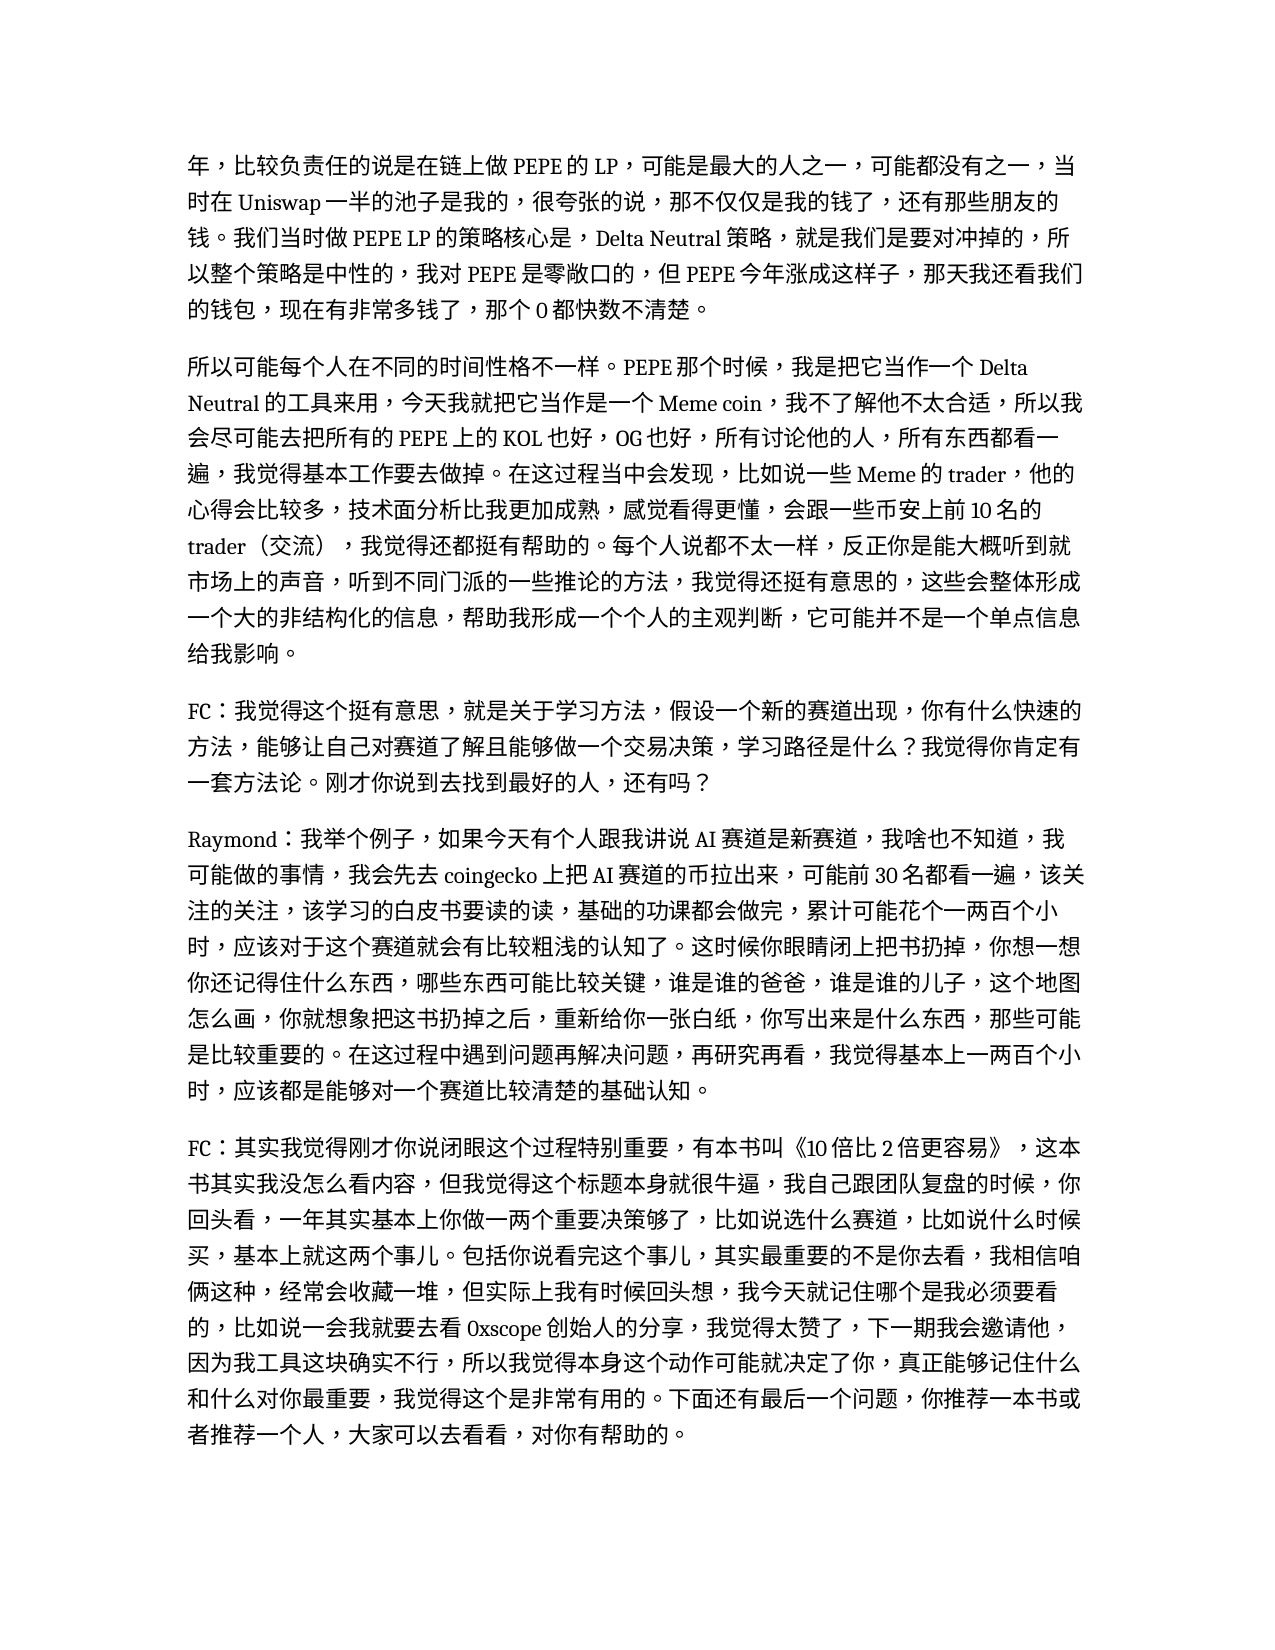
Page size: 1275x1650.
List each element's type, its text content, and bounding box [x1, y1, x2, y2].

text Raymond：我举个例子，如果今天有个人跟我讲说AI赛道是新赛道，我啥也不知道，我可能做的事情，我会先去coingecko上把AI赛道的币拉出来，可能前30名都看一遍，该关注的关注，该学习的白皮书要读的读，基础的功课都会做完，累计可能花个一两百个小时，应该对于这个赛道就会有比较粗浅的认知了。这时候你眼睛闭上把书扔掉，你想一想你还记得住什么东西，哪些东西可能比较关键，谁是谁的爸爸，谁是谁的儿子，这个地图怎么画，你就想象把这书扔掉之后，重新给你一张白纸，你写出来是什么东西，那些可能是比较重要的。在这过程中遇到问题再解决问题，再研究再看，我觉得基本上一两百个小时，应该都是能够对一个赛道比较清楚的基础认知。 [187, 823, 1087, 1106]
text FC：我觉得这个挺有意思，就是关于学习方法，假设一个新的赛道出现，你有什么快速的方法，能够让自己对赛道了解且能够做一个交易决策，学习路径是什么？我觉得你肯定有一套方法论。刚才你说到去找到最好的人，还有吗？ [187, 695, 1087, 798]
text 所以可能每个人在不同的时间性格不一样。PEPE那个时候，我是把它当作一个Delta Neutral的工具来用，今天我就把它当作是一个Meme coin，我不了解他不太合适，所以我会尽可能去把所有的PEPE上的KOL也好，OG也好，所有讨论他的人，所有东西都看一遍，我觉得基本工作要去做掉。在这过程当中会发现，比如说一些Meme的trader，他的心得会比较多，技术面分析比我更加成熟，感觉看得更懂，会跟一些币安上前10名的trader（交流），我觉得还都挺有帮助的。每个人说都不太一样，反正你是能大概听到就市场上的声音，听到不同门派的一些推论的方法，我觉得还挺有意思的，这些会整体形成一个大的非结构化的信息，帮助我形成一个个人的主观判断，它可能并不是一个单点信息给我影响。 [187, 351, 1087, 669]
text FC：其实我觉得刚才你说闭眼这个过程特别重要，有本书叫《10倍比2倍更容易》，这本书其实我没怎么看内容，但我觉得这个标题本身就很牛逼，我自己跟团队复盘的时候，你回头看，一年其实基本上你做一两个重要决策够了，比如说选什么赛道，比如说什么时候买，基本上就这两个事儿。包括你说看完这个事儿，其实最重要的不是你去看，我相信咱俩这种，经常会收藏一堆，但实际上我有时候回头想，我今天就记住哪个是我必须要看的，比如说一会我就要去看0xscope创始人的分享，我觉得太赞了，下一期我会邀请他，因为我工具这块确实不行，所以我觉得本身这个动作可能就决定了你，真正能够记住什么和什么对你最重要，我觉得这个是非常有用的。下面还有最后一个问题，你推荐一本书或者推荐一个人，大家可以去看看，对你有帮助的。 [187, 1132, 1087, 1451]
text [187, 150, 1087, 325]
